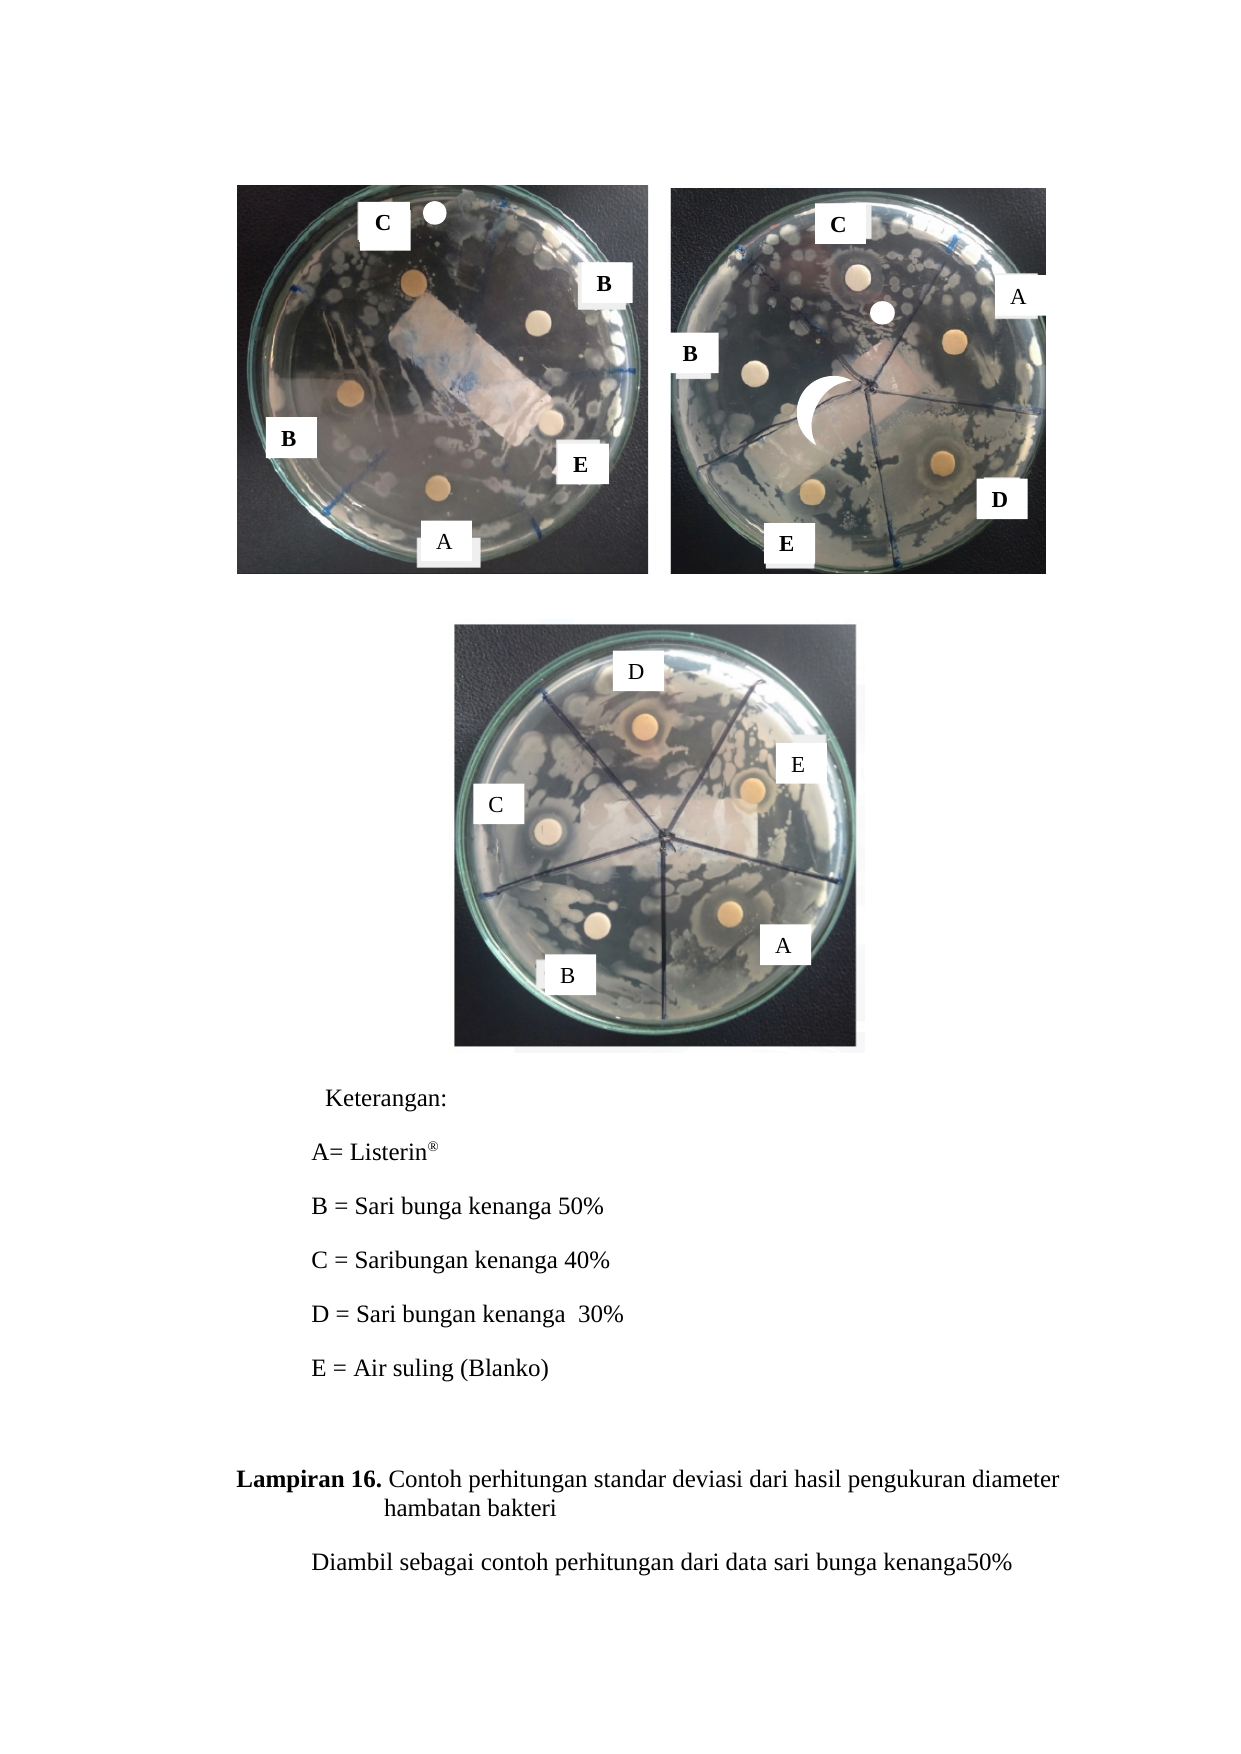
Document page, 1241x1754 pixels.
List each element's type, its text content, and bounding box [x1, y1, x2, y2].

text Lampiran 16. Contoh perhitungan standar deviasi dari hasil pengukuran diameter hambatan bakteri [236, 1464, 1063, 1522]
text C = Saribungan kenanga 40% [236, 1245, 1063, 1274]
picture [449, 619, 865, 1053]
picture [667, 185, 1046, 574]
text D = Sari bungan kenanga 30% [236, 1299, 1063, 1328]
text E = Air suling (Blanko) [236, 1353, 1063, 1382]
picture [237, 185, 649, 574]
text B = Sari bunga kenanga 50% [236, 1191, 1063, 1220]
text Diambil sebagai contoh perhitungan dari data sari bunga kenanga50% [236, 1547, 1063, 1575]
text A= Listerin® [236, 1137, 1063, 1166]
text Keterangan: [236, 1083, 1063, 1112]
